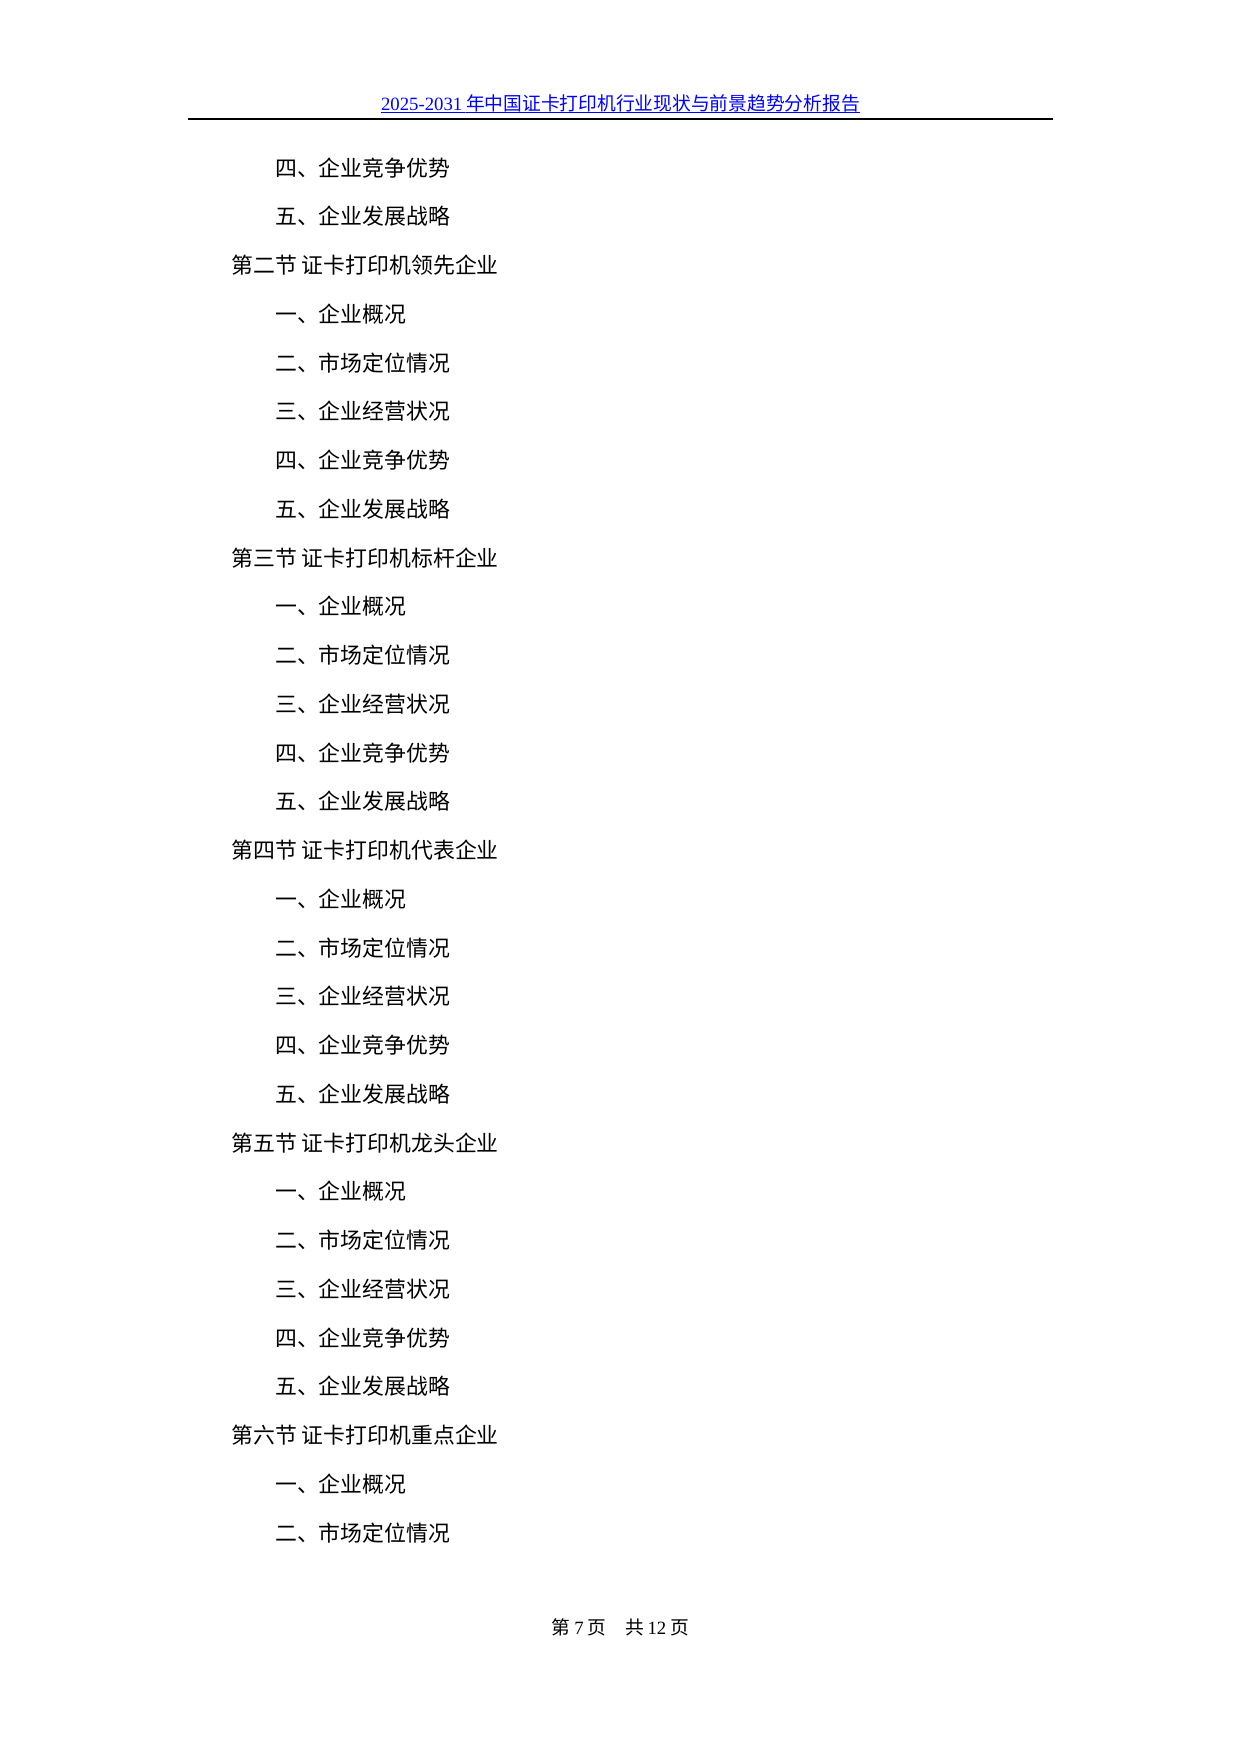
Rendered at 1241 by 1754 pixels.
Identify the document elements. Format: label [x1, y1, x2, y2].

text [187, 150, 1053, 1548]
